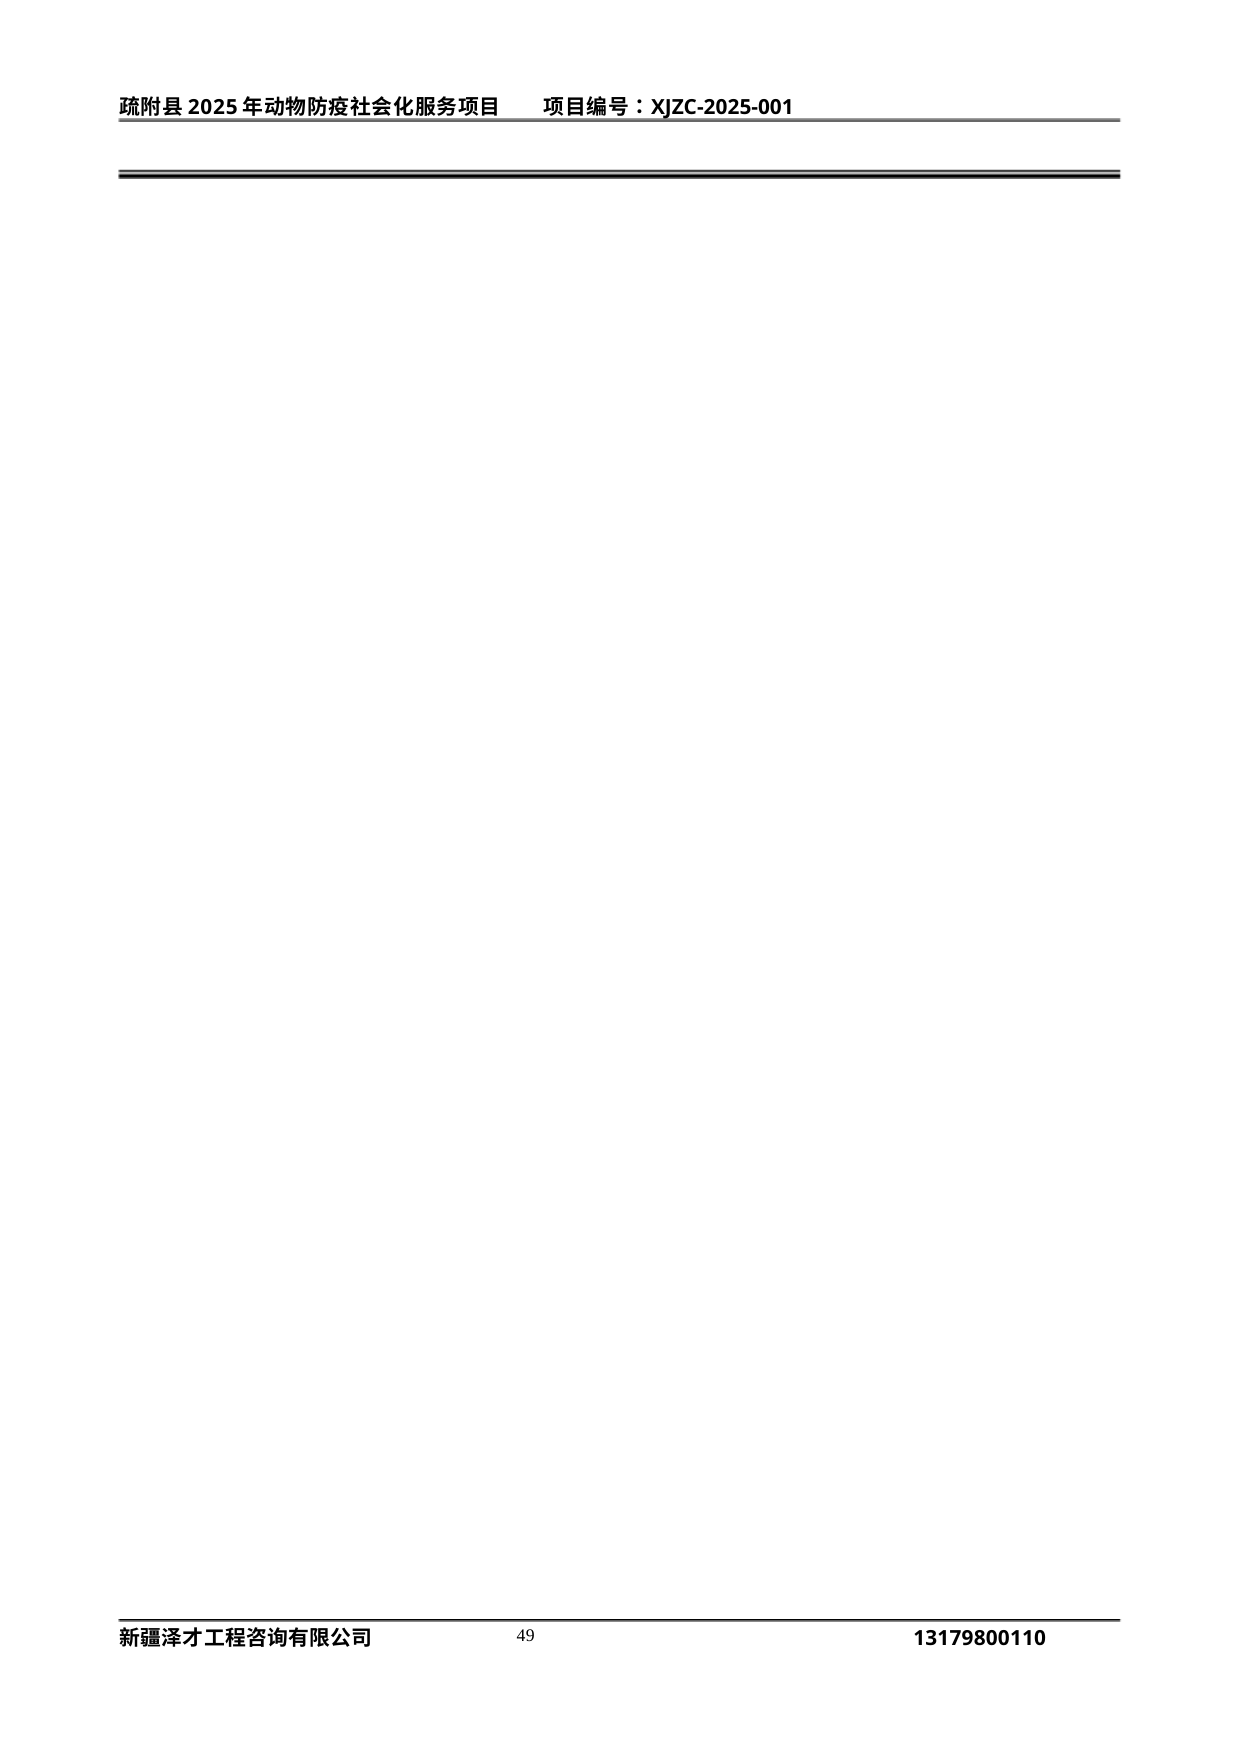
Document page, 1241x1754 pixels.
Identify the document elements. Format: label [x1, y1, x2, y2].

picture [118, 169, 1122, 179]
picture [118, 118, 1122, 122]
